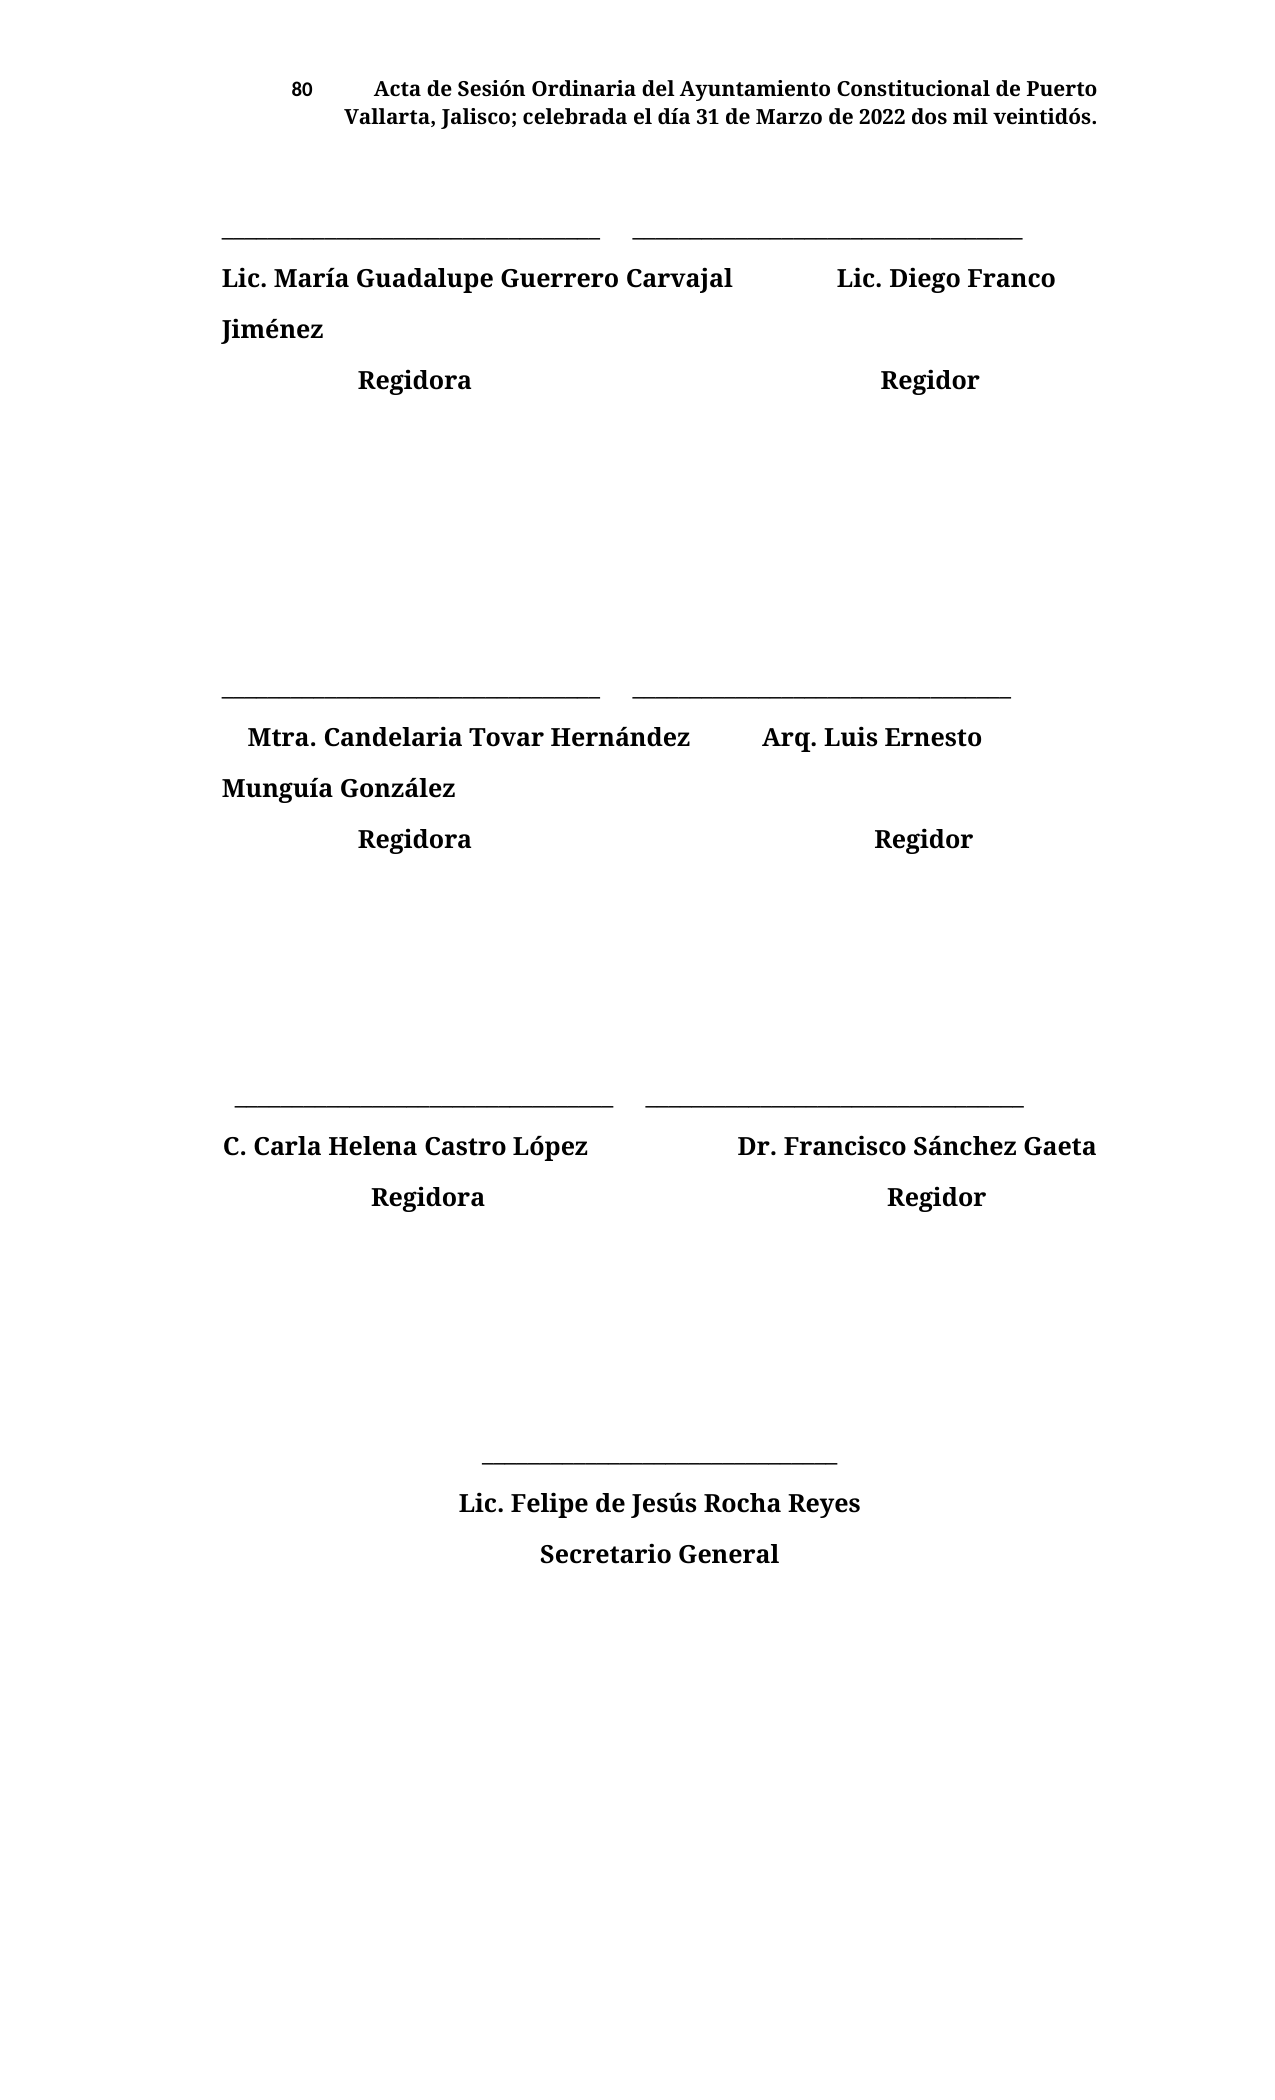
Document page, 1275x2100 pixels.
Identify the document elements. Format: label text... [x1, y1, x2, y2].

text C. Carla Helena Castro López Dr. Francisco Sánchez Gaeta [222, 1128, 1098, 1162]
text Lic. María Guadalupe Guerrero Carvajal Lic. Diego Franco Jiménez [222, 261, 1098, 346]
text _______________________________ [222, 1435, 1098, 1469]
text Regidora Regidor [222, 822, 1098, 856]
text Secretario General [222, 1537, 1098, 1571]
text _________________________________ __________________________________ [222, 210, 1098, 244]
text _________________________________ _________________________________ [222, 669, 1098, 703]
text Regidora Regidor [222, 1179, 1098, 1213]
text _________________________________ _________________________________ [222, 1077, 1098, 1111]
text Regidora Regidor [222, 363, 1098, 397]
text Lic. Felipe de Jesús Rocha Reyes [222, 1486, 1098, 1520]
text Mtra. Candelaria Tovar Hernández Arq. Luis Ernesto Munguía González [222, 720, 1098, 805]
